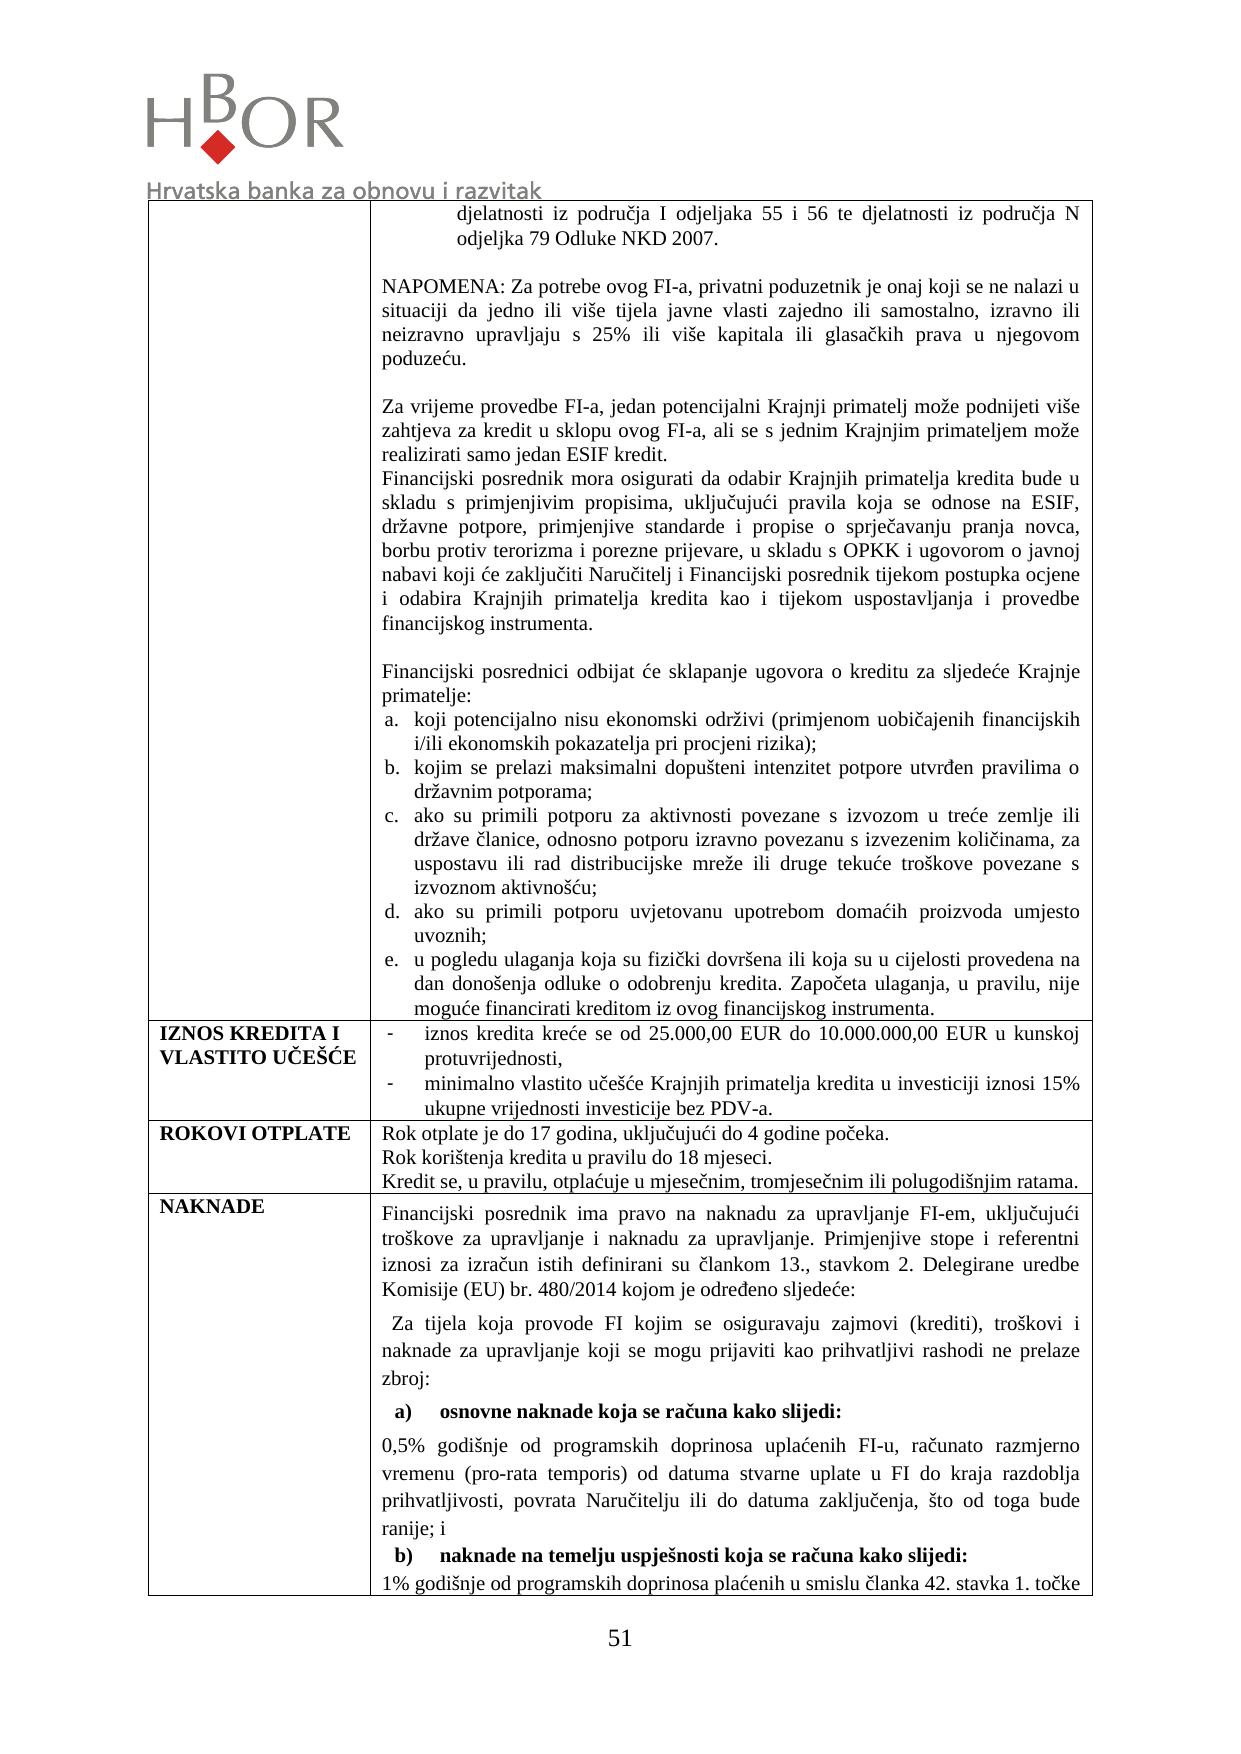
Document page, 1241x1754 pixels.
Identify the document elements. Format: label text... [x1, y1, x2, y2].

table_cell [371, 1194, 1092, 1595]
table_cell ROKOVI OTPLATE [149, 1121, 370, 1193]
table_cell IZNOS KREDITA I VLASTITO UČEŠĆE [149, 1021, 370, 1119]
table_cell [371, 201, 1092, 1019]
table_cell Rok otplate je do 17 godina, uključujući do 4 godine počeka. Rok korištenja kredita u pravilu do 18 mjeseci. Kredit se, u pravilu, otplaćuje u mjesečnim, tromjesečnim ili polugodišnjim ratama. [371, 1121, 1092, 1193]
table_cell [149, 201, 370, 1019]
table_cell iznos kredita kreće se od 25.000,00 EUR do 10.000.000,00 EUR u kunskoj protuvrijednosti, minimalno vlastito učešće Krajnjih primatelja kredita u investiciji iznosi 15% ukupne vrijednosti investicije bez PDV-a. [371, 1021, 1092, 1119]
table_cell NAKNADE [149, 1194, 370, 1595]
